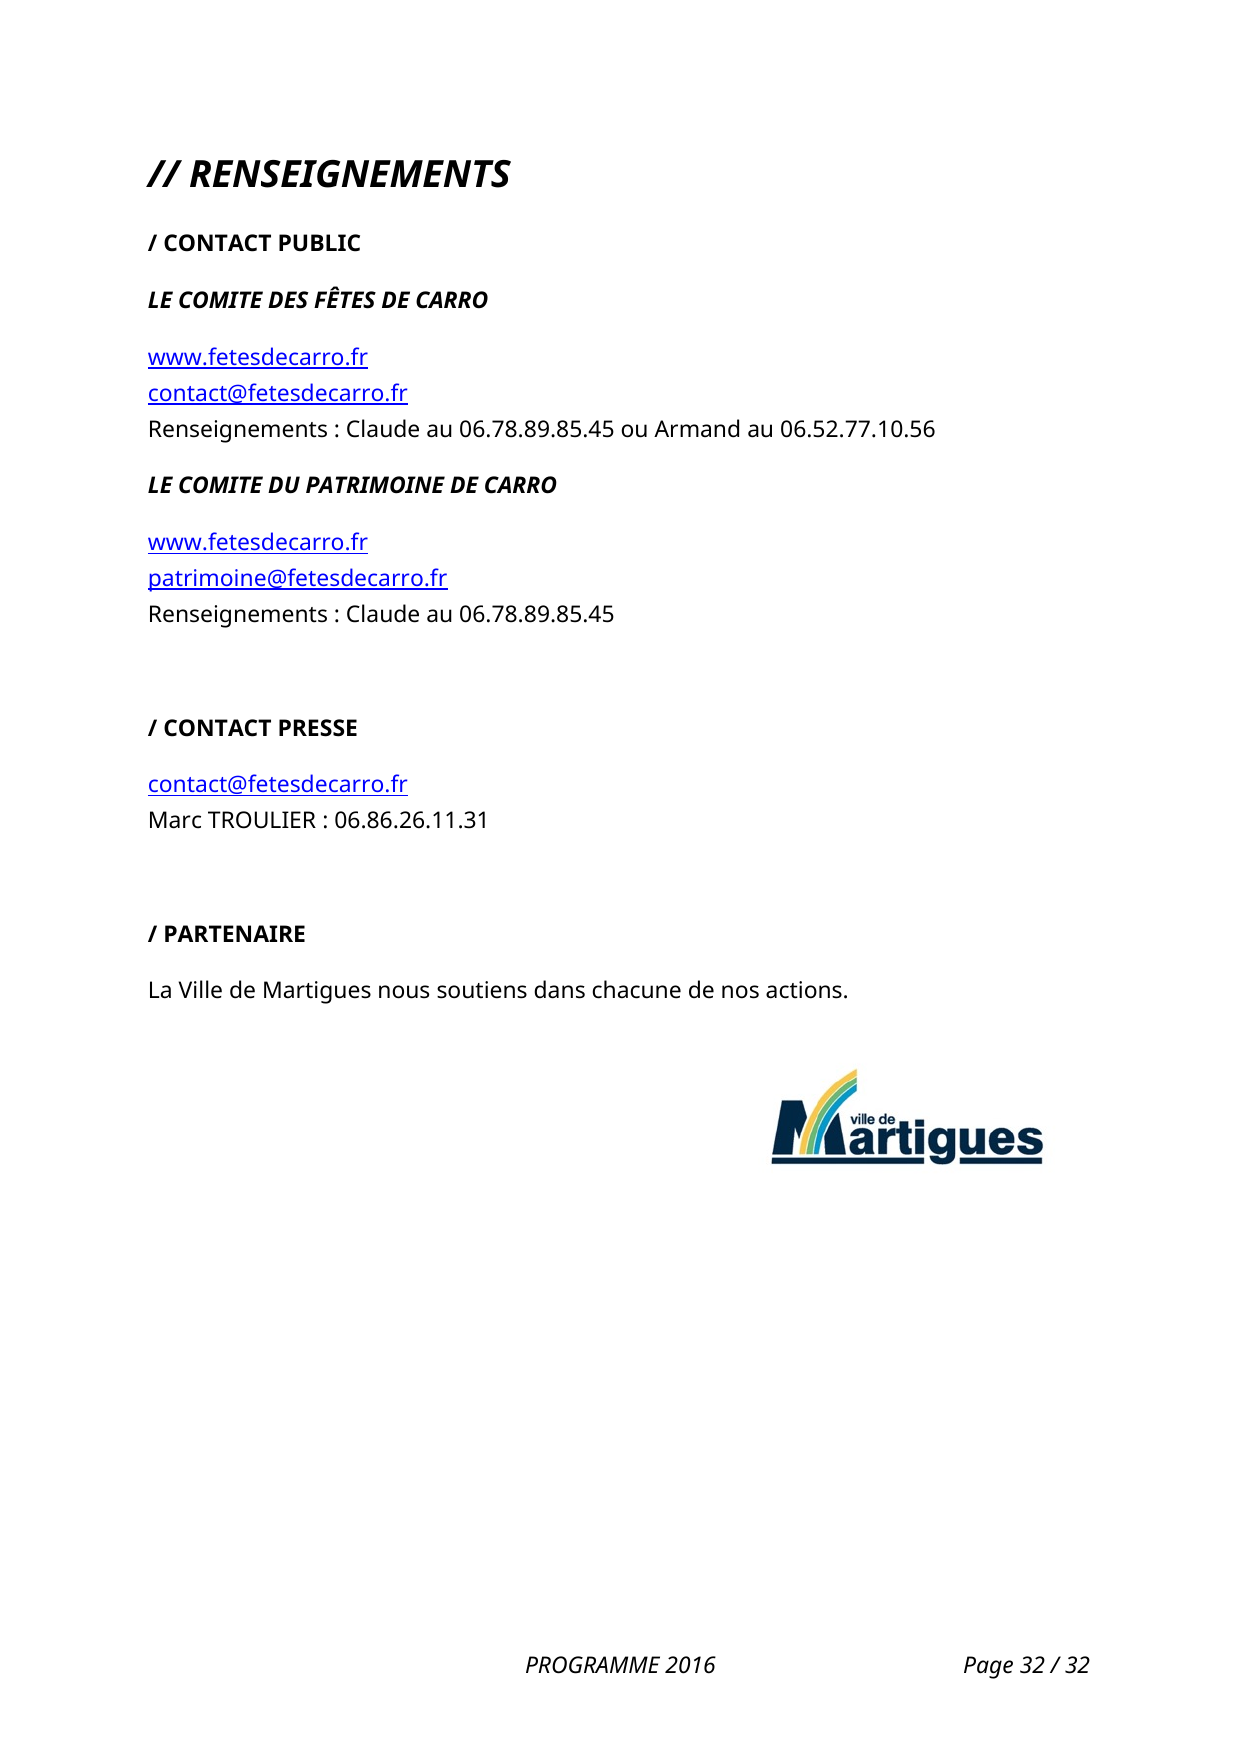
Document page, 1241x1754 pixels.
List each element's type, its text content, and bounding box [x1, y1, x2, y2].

text La Ville de Martigues nous soutiens dans chacune de nos actions. [148, 974, 1093, 1006]
text www.fetesdecarro.fr patrimoine@fetesdecarro.fr Renseignements : Claude au 06.78.89.85.45 [148, 526, 1093, 629]
subtitle / PARTENAIRE [148, 918, 1093, 949]
subtitle // RENSEIGNEMENTS [148, 148, 1093, 199]
subtitle / CONTACT PRESSE [148, 711, 1093, 743]
text contact@fetesdecarro.fr Marc TROULIER : 06.86.26.11.31 [148, 768, 1093, 835]
subtitle / CONTACT PUBLIC [148, 227, 1093, 258]
text LE COMITE DU PATRIMOINE DE CARRO [148, 469, 1093, 501]
text LE COMITE DES FÊTES DE CARRO [148, 284, 1093, 315]
picture [726, 1031, 1093, 1234]
text www.fetesdecarro.fr contact@fetesdecarro.fr Renseignements : Claude au 06.78.89.85.45 ou Armand au 06.52.77.10.56 [148, 341, 1093, 444]
